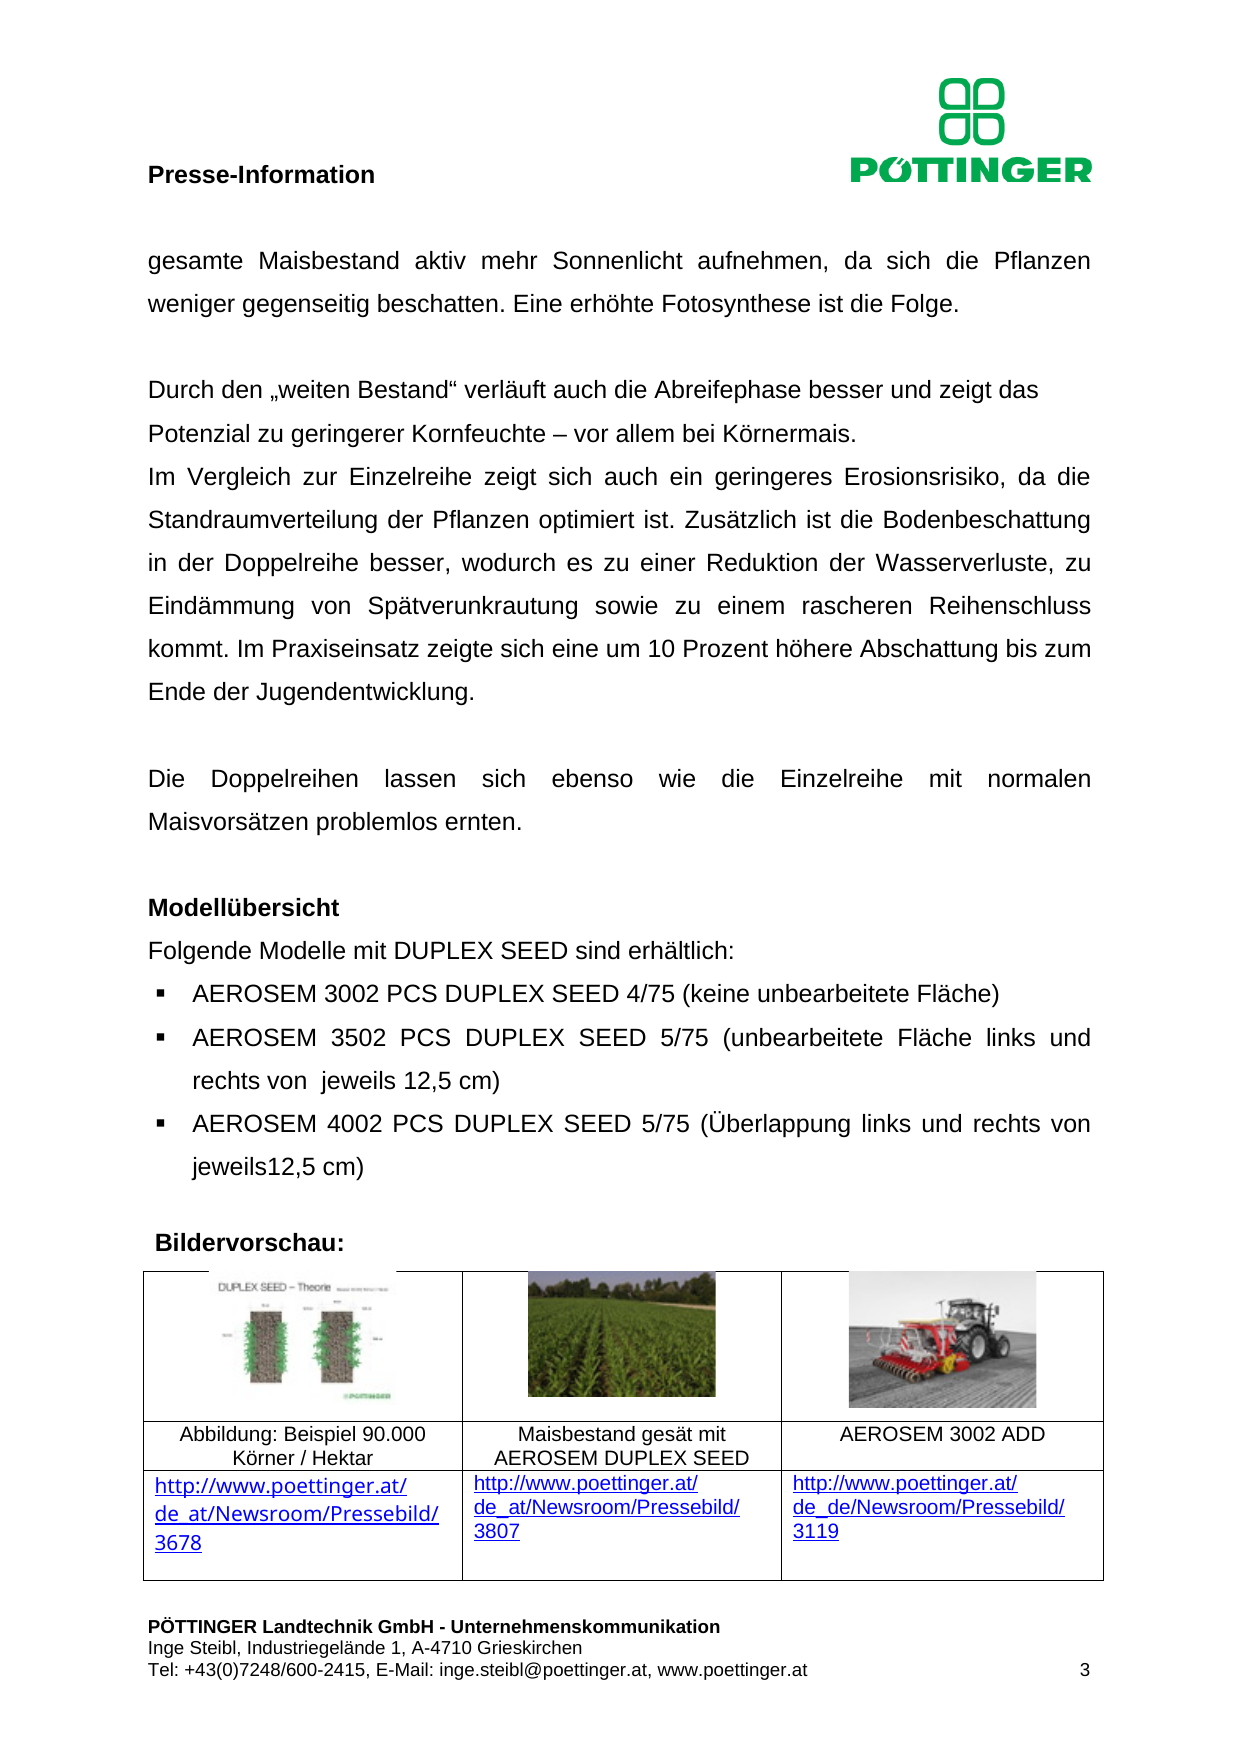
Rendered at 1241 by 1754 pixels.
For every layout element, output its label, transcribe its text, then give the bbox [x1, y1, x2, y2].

table_cell http://www.poettinger.at/de_de/Newsroom/Pressebild/3119 [782, 1471, 1103, 1580]
text Modellübersicht [148, 893, 1093, 922]
text Durch den „weiten Bestand“ verläuft auch die Abreifephase besser und zeigt das Potenzial zu geringerer Kornfeuchte – vor allem bei Körnermais. [148, 376, 1093, 447]
list AEROSEM 4002 PCS DUPLEX SEED 5/75 (Überlappung links und rechts von jeweils12,5 cm) [154, 1109, 1093, 1181]
table_cell Maisbestand gesät mit AEROSEM DUPLEX SEED [463, 1422, 781, 1470]
text Bildervorschau: [154, 1227, 1093, 1256]
table_cell http://www.poettinger.at/de_at/Newsroom/Pressebild/3807 [463, 1471, 781, 1580]
list AEROSEM 3002 PCS DUPLEX SEED 4/75 (keine unbearbeitete Fläche) [154, 979, 1093, 1008]
table_header [144, 1272, 462, 1421]
table_header [463, 1272, 781, 1421]
table_header [782, 1272, 1103, 1421]
table_cell AEROSEM 3002 ADD [782, 1422, 1103, 1470]
picture [528, 1271, 716, 1397]
picture [850, 78, 1093, 181]
table_cell http://www.poettinger.at/de_at/Newsroom/Pressebild/3678 [144, 1471, 462, 1580]
table_cell Abbildung: Beispiel 90.000 Körner / Hektar [144, 1422, 462, 1470]
text Folgende Modelle mit DUPLEX SEED sind erhältlich: [148, 936, 1093, 965]
picture [208, 1271, 397, 1405]
text Im Vergleich zur Einzelreihe zeigt sich auch ein geringeres Erosionsrisiko, da die Standraumverteilung der Pflanzen optimiert ist. Zusätzlich ist die Bodenbeschattung in der Doppelreihe besser, wodurch es zu einer Reduktion der Wasserverluste, zu Eindämmung von Spätverunkrautung sowie zu einem rascheren Reihenschluss kommt. Im Praxiseinsatz zeigte sich eine um 10 Prozent höhere Abschattung bis zum Ende der Jugendentwicklung. [148, 462, 1093, 706]
text Die Doppelreihen lassen sich ebenso wie die Einzelreihe mit normalen Maisvorsätzen problemlos ernten. [148, 764, 1093, 836]
picture [848, 1271, 1037, 1408]
list AEROSEM 3502 PCS DUPLEX SEED 5/75 (unbearbeitete Fläche links und rechts von jeweils 12,5 cm) [154, 1022, 1093, 1094]
